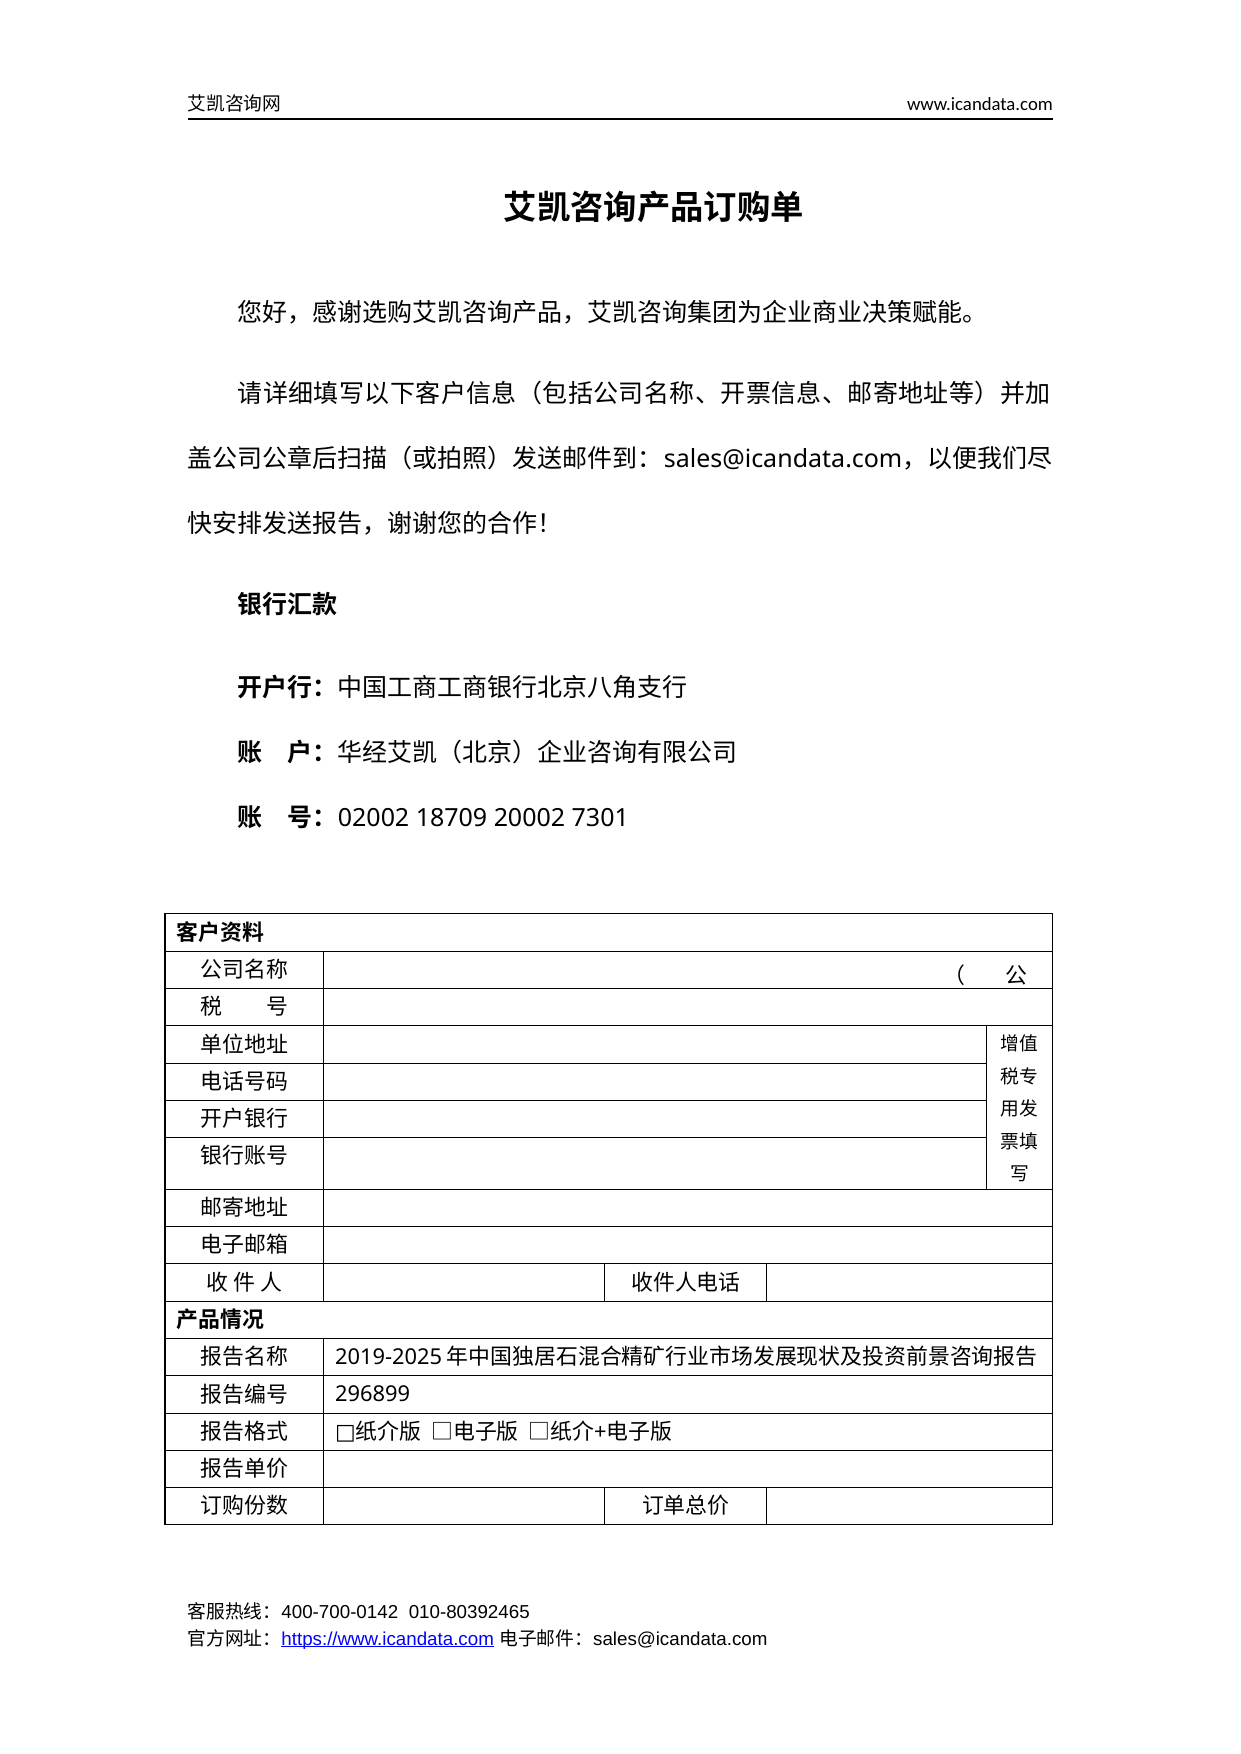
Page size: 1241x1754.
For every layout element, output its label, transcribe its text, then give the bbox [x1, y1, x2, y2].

table_cell 订单总价 [605, 1488, 766, 1524]
table_header 客户资料 [166, 914, 1052, 951]
table_cell [324, 1227, 1052, 1263]
table_cell 公司名称 [166, 952, 323, 988]
text 艾凯咨询产品订购单 [187, 172, 1053, 237]
table_cell [324, 1488, 604, 1524]
text 您好，感谢选购艾凯咨询产品，艾凯咨询集团为企业商业决策赋能。 [187, 278, 1053, 343]
text 银行汇款 [187, 570, 1053, 635]
table_cell [324, 1451, 1052, 1487]
table_cell [324, 1101, 986, 1137]
table_cell 增值税专用发票填写 [987, 1026, 1052, 1189]
table_cell 报告名称 [166, 1339, 323, 1375]
table_cell 银行账号 [166, 1138, 323, 1189]
table_cell [324, 952, 1052, 988]
table_cell 收 件 人 [166, 1264, 323, 1301]
table_cell 产品情况 [166, 1302, 1052, 1338]
table_cell 开户银行 [166, 1101, 323, 1137]
table_cell 电话号码 [166, 1064, 323, 1100]
table_cell 订购份数 [166, 1488, 323, 1524]
table_cell [767, 1488, 1052, 1524]
table_cell 收件人电话 [605, 1264, 766, 1301]
table_cell □纸介版 □电子版 □纸介+电子版 [324, 1414, 1052, 1450]
table_cell 报告单价 [166, 1451, 323, 1487]
text 账 户：华经艾凯（北京）企业咨询有限公司 [187, 718, 1053, 783]
table_cell 邮寄地址 [166, 1190, 323, 1226]
text 开户行：中国工商工商银行北京八角支行 [187, 653, 1053, 718]
table_cell [767, 1264, 1052, 1301]
table_cell 电子邮箱 [166, 1227, 323, 1263]
table_cell [324, 989, 1052, 1025]
table_cell [324, 1190, 1052, 1226]
table_cell 税 号 [166, 989, 323, 1025]
text 账 号：02002 18709 20002 7301 [187, 783, 1053, 848]
table_cell 报告格式 [166, 1414, 323, 1450]
table_cell [324, 1026, 986, 1062]
table_cell [324, 1264, 604, 1301]
table_cell 报告编号 [166, 1376, 323, 1412]
table_cell 296899 [324, 1376, 1052, 1412]
table_cell 单位地址 [166, 1026, 323, 1062]
table_cell [324, 1064, 986, 1100]
text 请详细填写以下客户信息（包括公司名称、开票信息、邮寄地址等）并加盖公司公章后扫描（或拍照）发送邮件到：sales@icandata.com，以便我们尽快安排发送报告，谢谢您的合作！ [187, 359, 1053, 554]
table_cell [324, 1138, 986, 1189]
table_cell 2019-2025年中国独居石混合精矿行业市场发展现状及投资前景咨询报告 [324, 1339, 1052, 1375]
